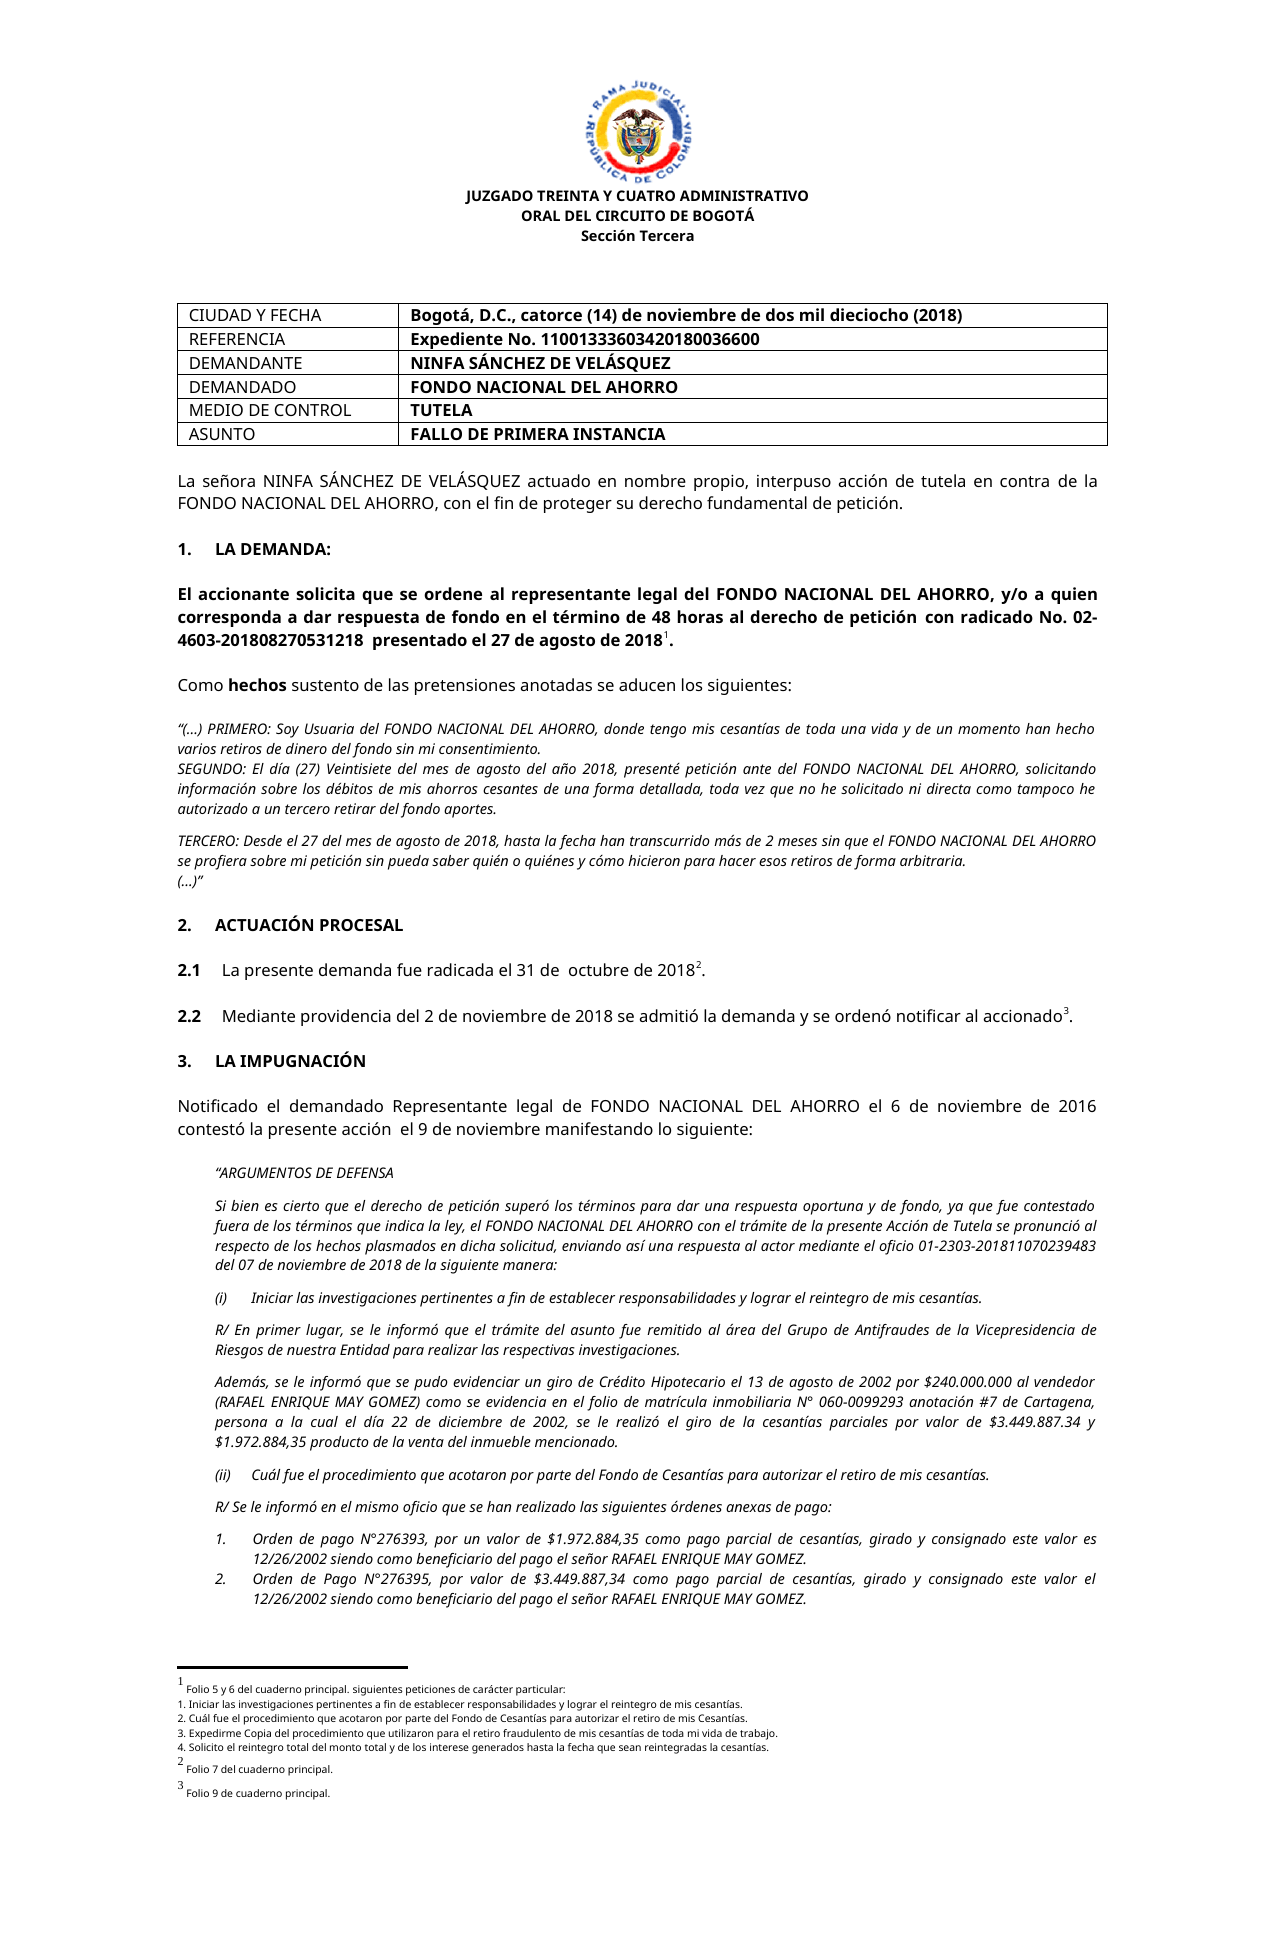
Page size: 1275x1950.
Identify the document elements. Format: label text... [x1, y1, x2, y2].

text (ii) Cuál fue el procedimiento que acotaron por parte del Fondo de Cesantías para autorizar el retiro de mis cesantías. [215, 1464, 1098, 1484]
text (i) Iniciar las investigaciones pertinentes a fin de establecer responsabilidades y lograr el reintegro de mis cesantías. [215, 1288, 1098, 1307]
text “ARGUMENTOS DE DEFENSA [215, 1163, 1098, 1183]
list Orden de Pago N°276395, por valor de $3.449.887,34 como pago parcial de cesantías, girado y consignado este valor el 12/26/2002 siendo como beneficiario del pago el señor RAFAEL ENRIQUE MAY GOMEZ. [215, 1569, 1098, 1609]
text (…)” [177, 871, 1098, 891]
table_header CIUDAD Y FECHA [178, 304, 398, 327]
list Orden de pago N°276393, por un valor de $1.972.884,35 como pago parcial de cesantías, girado y consignado este valor es 12/26/2002 siendo como beneficiario del pago el señor RAFAEL ENRIQUE MAY GOMEZ. [215, 1529, 1098, 1569]
table_cell REFERENCIA [178, 328, 398, 350]
list LA IMPUGNACIÓN [177, 1049, 1098, 1072]
table_cell DEMANDADO [178, 375, 398, 398]
text La señora NINFA SÁNCHEZ DE VELÁSQUEZ actuado en nombre propio, interpuso acción de tutela en contra de la FONDO NACIONAL DEL AHORRO, con el fin de proteger su derecho fundamental de petición. [177, 469, 1098, 514]
picture [579, 73, 696, 186]
list ACTUACIÓN PROCESAL [177, 913, 1098, 936]
text R/ En primer lugar, se le informó que el trámite del asunto fue remitido al área del Grupo de Antifraudes de la Vicepresidencia de Riesgos de nuestra Entidad para realizar las respectivas investigaciones. [215, 1320, 1098, 1360]
list La presente demanda fue radicada el 31 de octubre de 2018. [177, 959, 1098, 981]
table_header Bogotá, D.C., catorce (14) de noviembre de dos mil dieciocho (2018) [399, 304, 1107, 327]
table_cell NINFA SÁNCHEZ DE VELÁSQUEZ [399, 351, 1107, 374]
text Además, se le informó que se pudo evidenciar un giro de Crédito Hipotecario el 13 de agosto de 2002 por $240.000.000 al vendedor (RAFAEL ENRIQUE MAY GOMEZ) como se evidencia en el folio de matrícula inmobiliaria N° 060-0099293 anotación #7 de Cartagena, persona a la cual el día 22 de diciembre de 2002, se le realizó el giro de la cesantías parciales por valor de $3.449.887.34 y $1.972.884,35 producto de la venta del inmueble mencionado. [215, 1372, 1098, 1452]
table_cell FONDO NACIONAL DEL AHORRO [399, 375, 1107, 398]
text El accionante solicita que se ordene al representante legal del FONDO NACIONAL DEL AHORRO, y/o a quien corresponda a dar respuesta de fondo en el término de 48 horas al derecho de petición con radicado No. 02-4603-201808270531218 presentado el 27 de agosto de 2018. [177, 583, 1098, 651]
text Notificado el demandado Representante legal de FONDO NACIONAL DEL AHORRO el 6 de noviembre de 2016 contestó la presente acción el 9 de noviembre manifestando lo siguiente: [177, 1095, 1098, 1140]
text “(…) PRIMERO: Soy Usuaria del FONDO NACIONAL DEL AHORRO, donde tengo mis cesantías de toda una vida y de un momento han hecho varios retiros de dinero del fondo sin mi consentimiento. [177, 719, 1098, 759]
list LA DEMANDA: [177, 537, 1098, 560]
table_cell MEDIO DE CONTROL [178, 399, 398, 422]
text TERCERO: Desde el 27 del mes de agosto de 2018, hasta la fecha han transcurrido más de 2 meses sin que el FONDO NACIONAL DEL AHORRO se profiera sobre mi petición sin pueda saber quién o quiénes y cómo hicieron para hacer esos retiros de forma arbitraria. [177, 831, 1098, 871]
table_cell TUTELA [399, 399, 1107, 422]
table_cell DEMANDANTE [178, 351, 398, 374]
list Mediante providencia del 2 de noviembre de 2018 se admitió la demanda y se ordenó notificar al accionado. [177, 1004, 1098, 1027]
text R/ Se le informó en el mismo oficio que se han realizado las siguientes órdenes anexas de pago: [215, 1497, 1098, 1517]
table_cell Expediente No. 11001333603420180036600 [399, 328, 1107, 350]
table_cell FALLO DE PRIMERA INSTANCIA [399, 423, 1107, 445]
text SEGUNDO: El día (27) Veintisiete del mes de agosto del año 2018, presenté petición ante del FONDO NACIONAL DEL AHORRO, solicitando información sobre los débitos de mis ahorros cesantes de una forma detallada, toda vez que no he solicitado ni directa como tampoco he autorizado a un tercero retirar del fondo aportes. [177, 759, 1098, 818]
text Como hechos sustento de las pretensiones anotadas se aducen los siguientes: [177, 673, 1098, 696]
table_cell ASUNTO [178, 423, 398, 445]
text Si bien es cierto que el derecho de petición superó los términos para dar una respuesta oportuna y de fondo, ya que fue contestado fuera de los términos que indica la ley, el FONDO NACIONAL DEL AHORRO con el trámite de la presente Acción de Tutela se pronunció al respecto de los hechos plasmados en dicha solicitud, enviando así una respuesta al actor mediante el oficio 01-2303-201811070239483 del 07 de noviembre de 2018 de la siguiente manera: [215, 1196, 1098, 1275]
